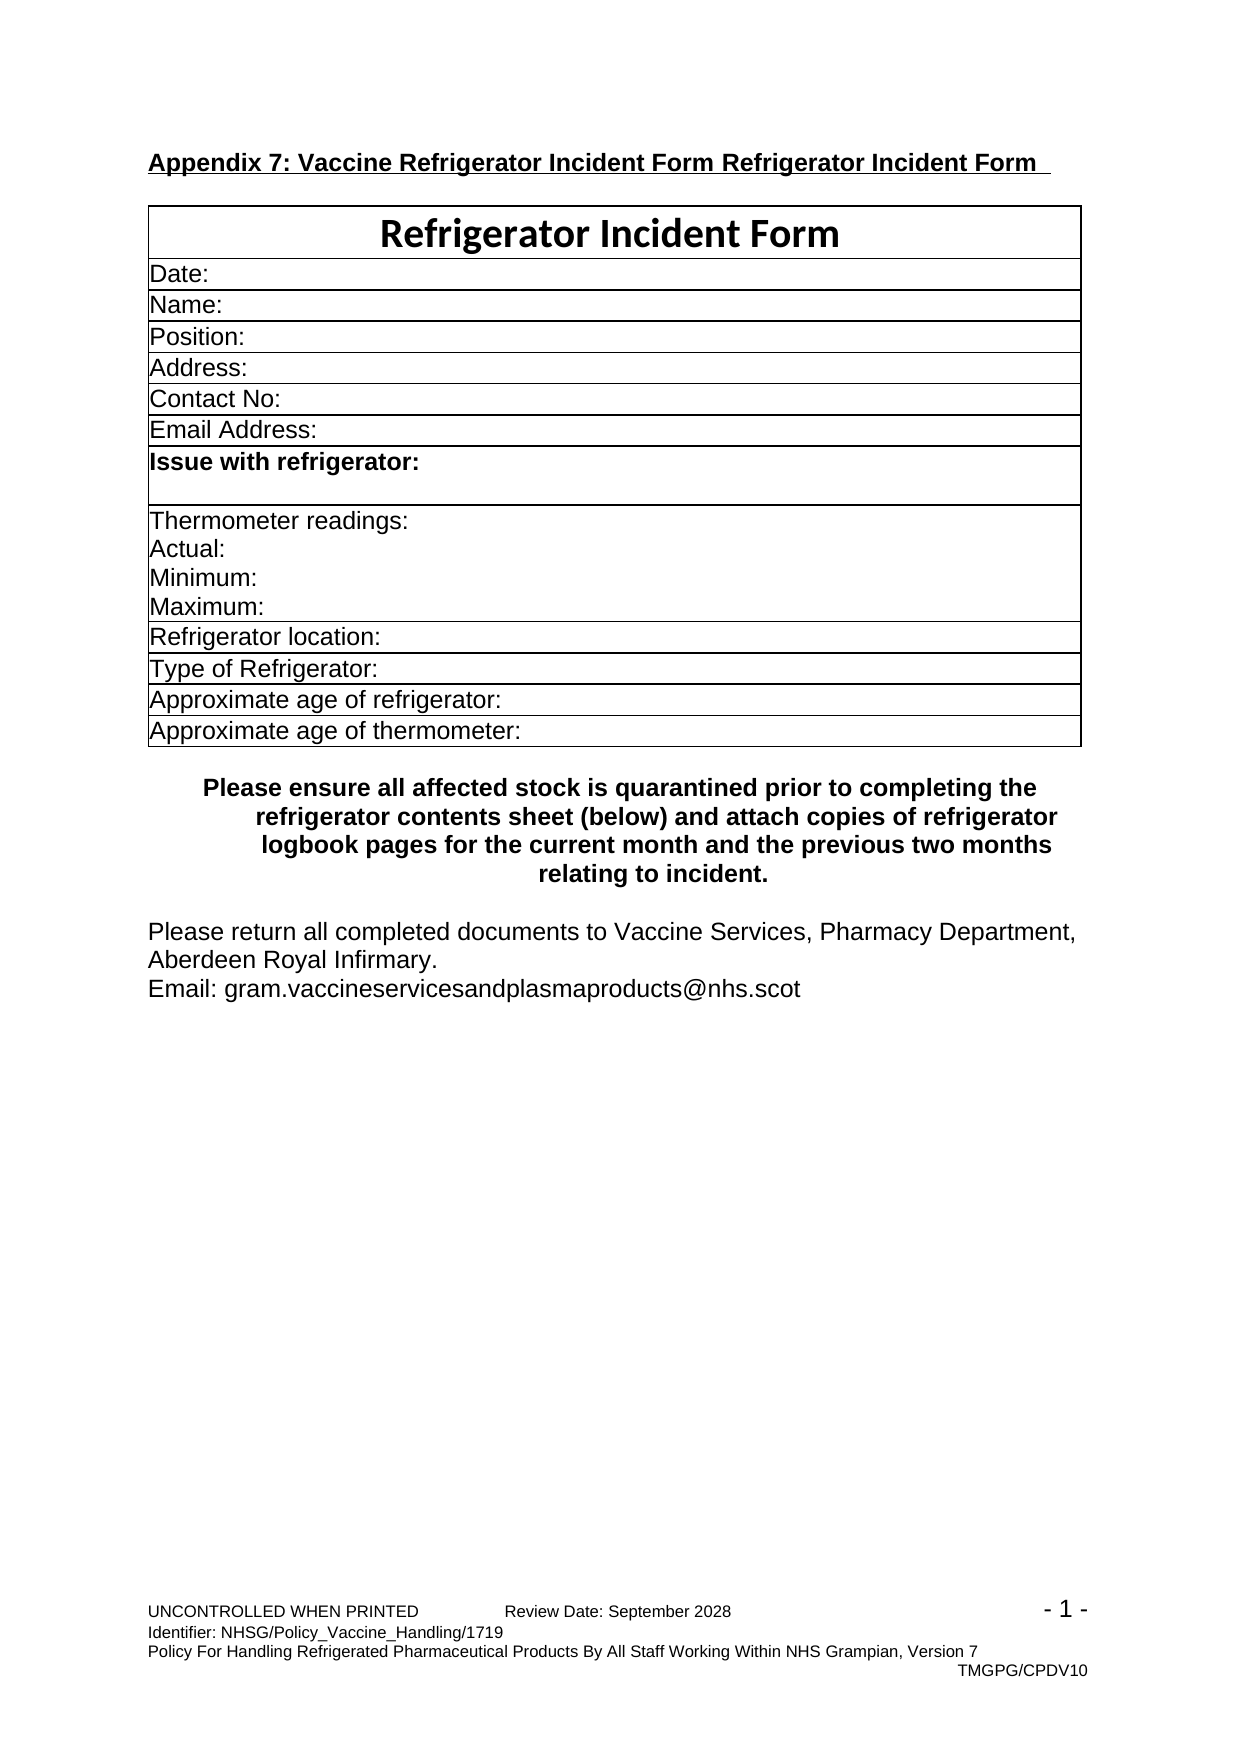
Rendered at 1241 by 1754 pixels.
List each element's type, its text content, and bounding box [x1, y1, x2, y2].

table_cell Type of Refrigerator: [149, 654, 1080, 683]
table_cell Name: [149, 291, 1080, 320]
table_cell Approximate age of thermometer: [149, 716, 1080, 746]
text Please return all completed documents to Vaccine Services, Pharmacy Department, Aberdeen Royal Infirmary. [148, 917, 1092, 974]
table_cell Date: [149, 259, 1080, 289]
text Please ensure all affected stock is quarantined prior to completing the refrigerator contents sheet (below) and attach copies of refrigerator logbook pages for the current month and the previous two months relating to incident. [148, 773, 1092, 888]
text Email: gram.vaccineservicesandplasmaproducts@nhs.scot [148, 974, 1092, 1003]
table_header Refrigerator Incident Form [149, 207, 1080, 258]
subtitle Appendix 7: Vaccine Refrigerator Incident Form Refrigerator Incident Form [148, 148, 1063, 176]
table_cell Address: [149, 353, 1080, 383]
table_cell Issue with refrigerator: [149, 447, 1080, 504]
table_cell Thermometer readings: Actual: Minimum: Maximum: [149, 506, 1080, 621]
table_cell Contact No: [149, 384, 1080, 414]
table_cell Approximate age of refrigerator: [149, 685, 1080, 714]
table_cell Position: [149, 322, 1080, 351]
table_cell Refrigerator location: [149, 622, 1080, 652]
table_cell Email Address: [149, 416, 1080, 445]
